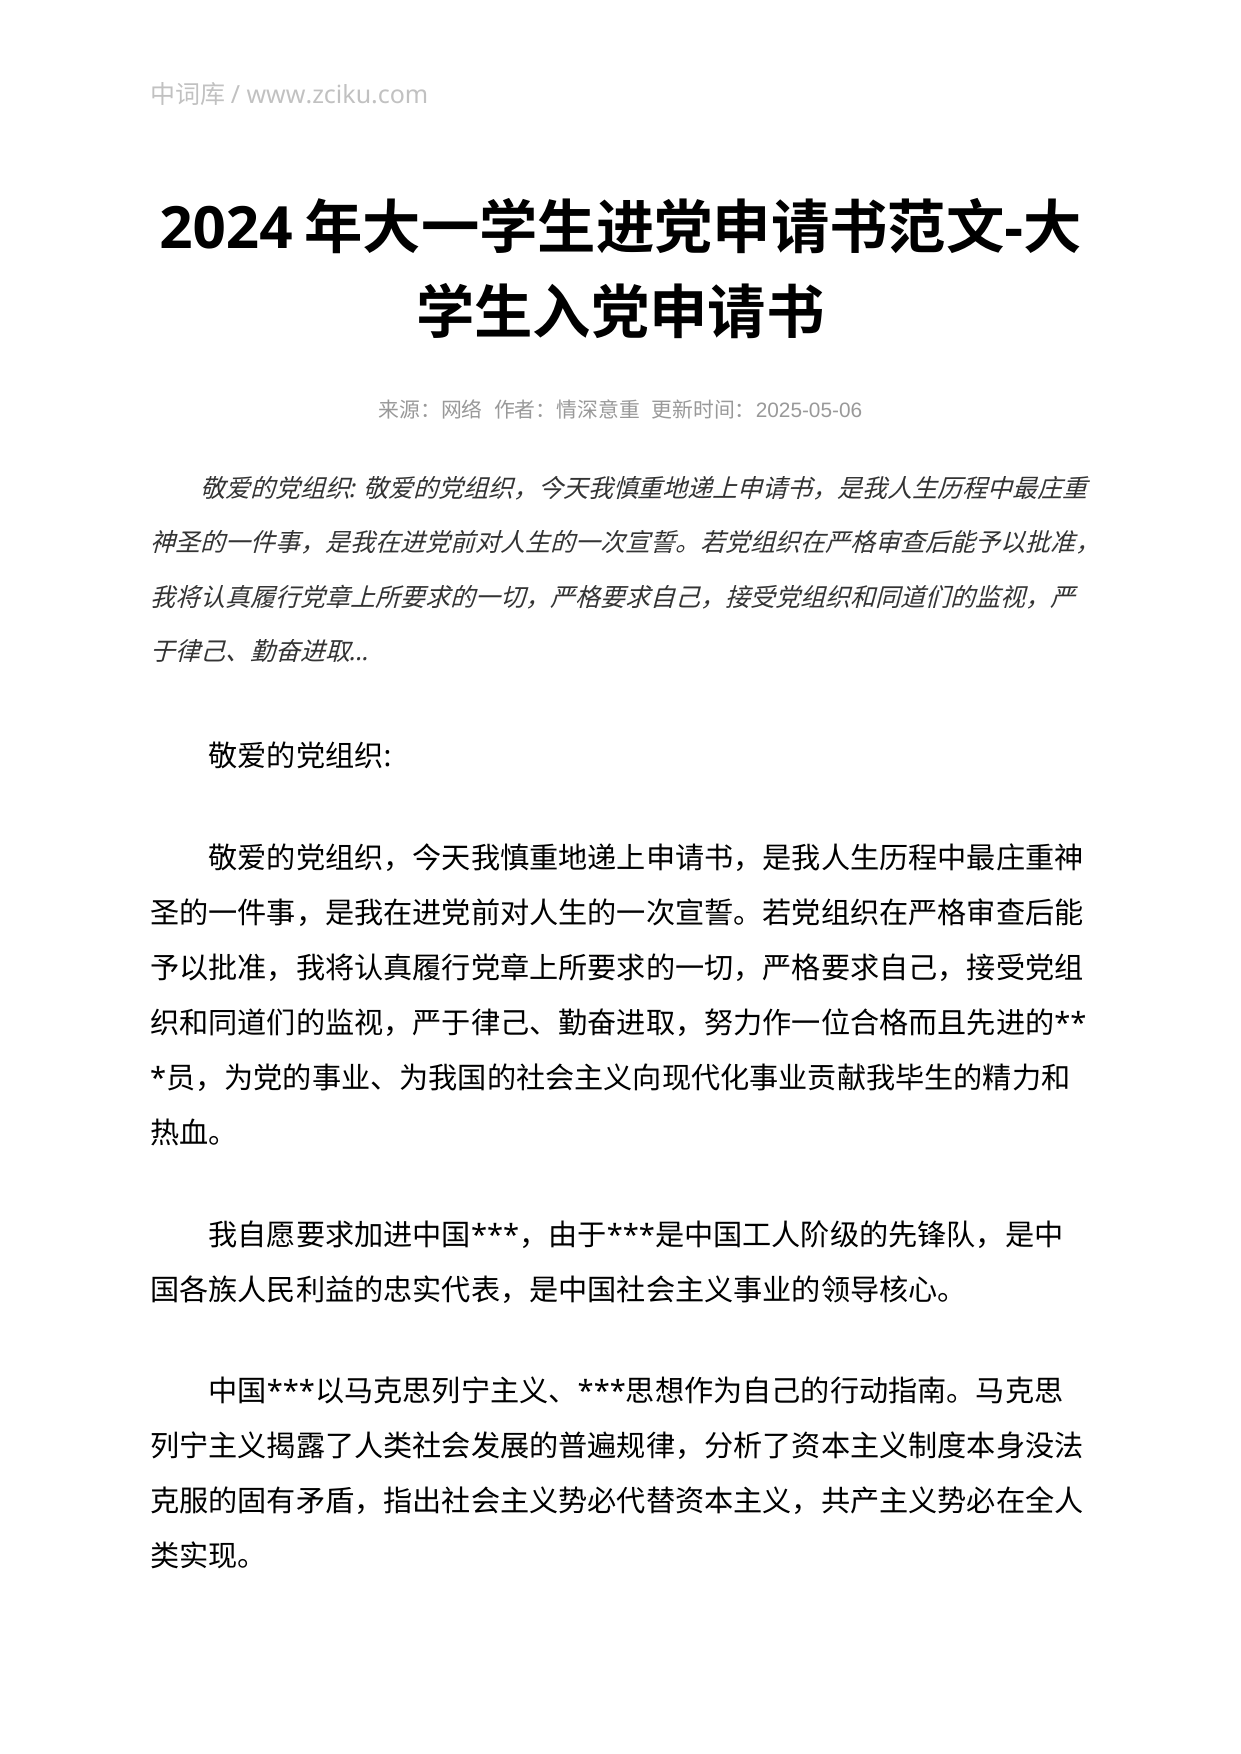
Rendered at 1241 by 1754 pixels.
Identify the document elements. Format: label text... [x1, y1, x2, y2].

text 敬爱的党组织: [150, 733, 1090, 775]
text 来源：网络 作者：情深意重 更新时间：2025-05-06 [150, 397, 1090, 421]
text 敬爱的党组织: 敬爱的党组织，今天我慎重地递上申请书，是我人生历程中最庄重神圣的一件事，是我在进党前对人生的一次宣誓。若党组织在严格审查后能予以批准，我将认真履行党章上所要求的一切，严格要求自己，接受党组织和同道们的监视，严于律己、勤奋进取... [150, 468, 1090, 668]
subtitle 2024年大一学生进党申请书范文-大学生入党申请书 [150, 181, 1090, 351]
text 我自愿要求加进中国***，由于***是中国工人阶级的先锋队，是中国各族人民利益的忠实代表，是中国社会主义事业的领导核心。 [150, 1211, 1090, 1308]
text 中国***以马克思列宁主义、***思想作为自己的行动指南。马克思列宁主义揭露了人类社会发展的普遍规律，分析了资本主义制度本身没法克服的固有矛盾，指出社会主义势必代替资本主义，共产主义势必在全人类实现。 [150, 1368, 1090, 1575]
text 敬爱的党组织，今天我慎重地递上申请书，是我人生历程中最庄重神圣的一件事，是我在进党前对人生的一次宣誓。若党组织在严格审查后能予以批准，我将认真履行党章上所要求的一切，严格要求自己，接受党组织和同道们的监视，严于律己、勤奋进取，努力作一位合格而且先进的***员，为党的事业、为我国的社会主义向现代化事业贡献我毕生的精力和热血。 [150, 834, 1090, 1152]
